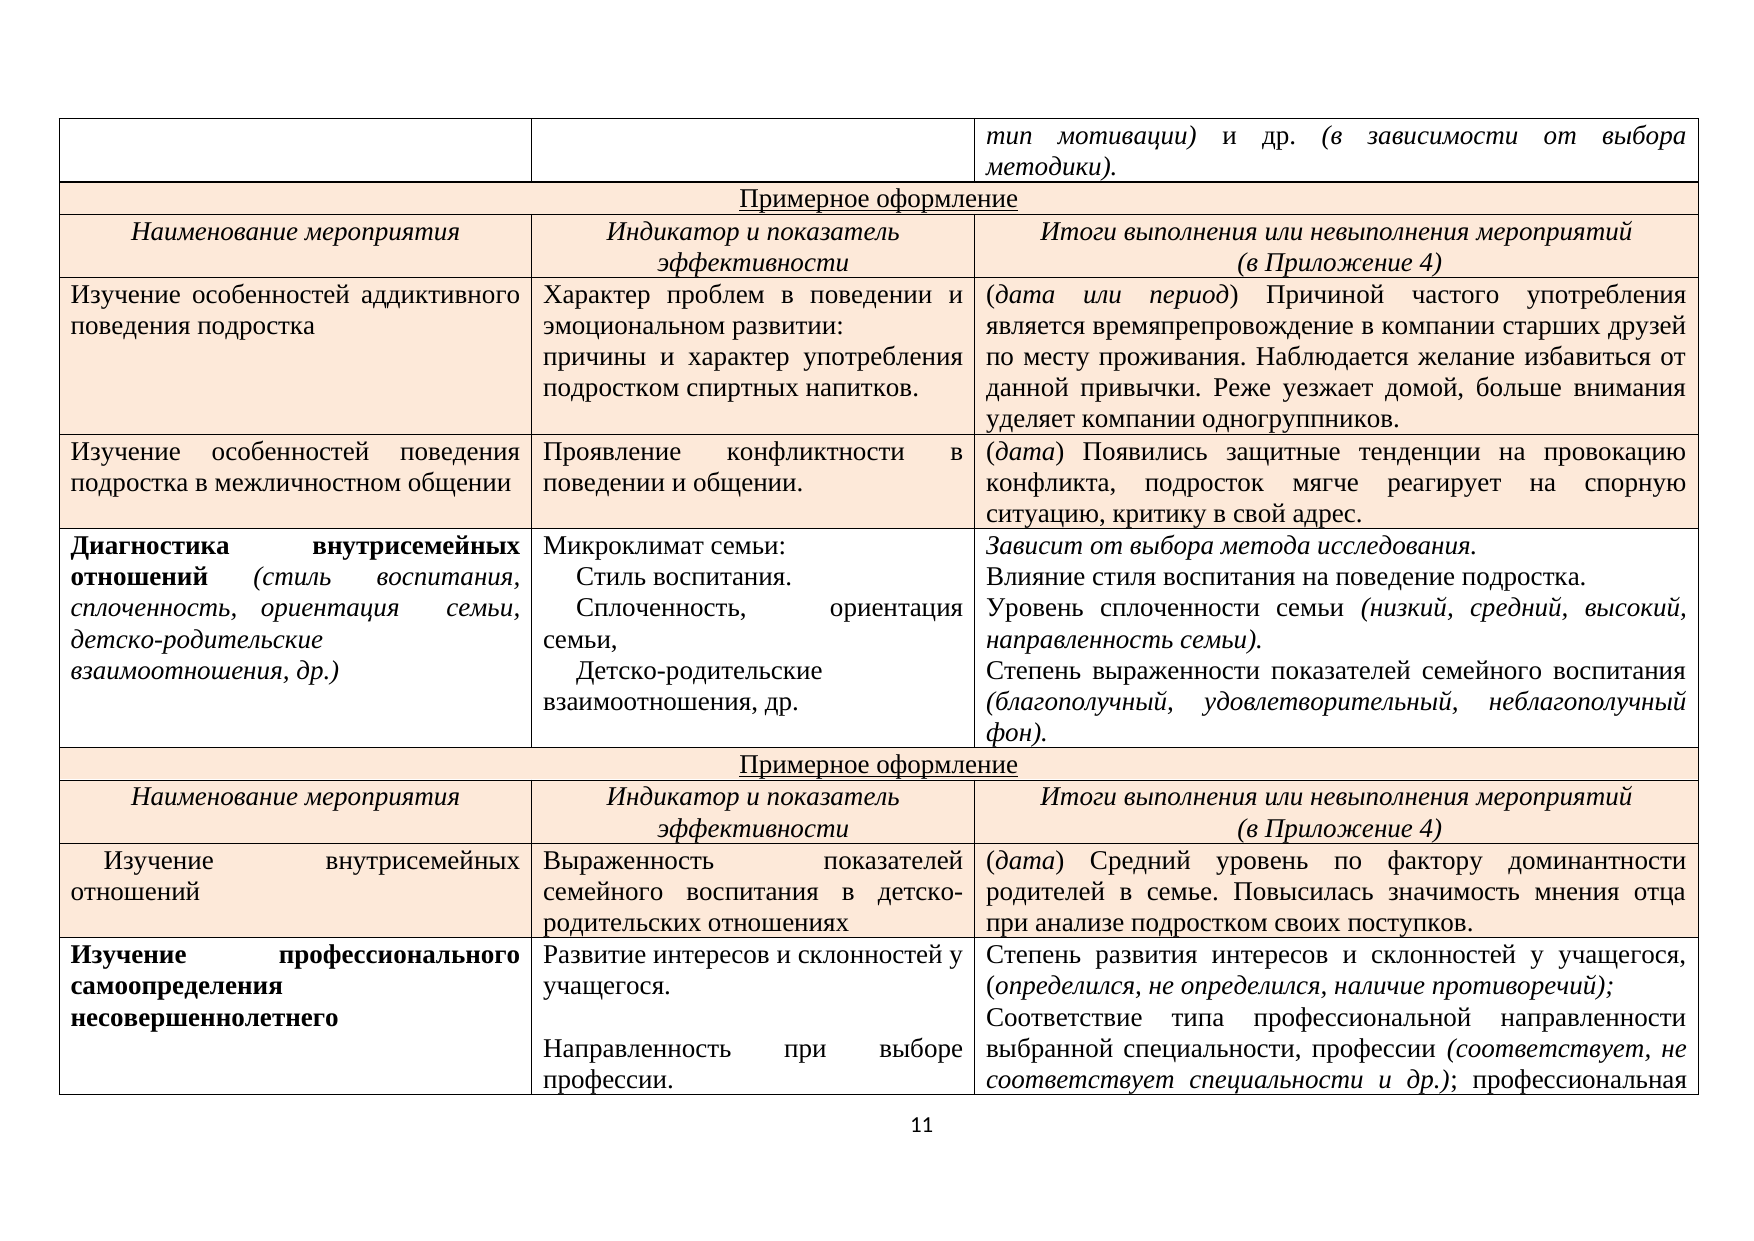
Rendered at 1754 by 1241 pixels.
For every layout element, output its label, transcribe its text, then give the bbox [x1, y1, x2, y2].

table_cell Диагностика внутрисемейных отношений (стиль воспитания, сплоченность, ориентация семьи, детско-родительские взаимоотношения, др.) [60, 529, 531, 747]
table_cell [532, 938, 974, 1094]
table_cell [975, 119, 1698, 181]
table_cell Итоги выполнения или невыполнения мероприятий (в Приложение 4) [975, 781, 1698, 843]
table_cell (дата или период) Причиной частого употребления является времяпрепровождение в компании старших друзей по месту проживания. Наблюдается желание избавиться от данной привычки. Реже уезжает домой, больше внимания уделяет компании одногруппников. [975, 278, 1698, 434]
table_cell Индикатор и показатель эффективности [532, 781, 974, 843]
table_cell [60, 119, 531, 181]
table_cell Характер проблем в поведении и эмоциональном развитии: причины и характер употребления подростком спиртных напитков. [532, 278, 974, 434]
table_cell (дата) Средний уровень по фактору доминантности родителей в семье. Повысилась значимость мнения отца при анализе подростком своих поступков. [975, 844, 1698, 937]
table_cell Выраженность показателей семейного воспитания в детско-родительских отношениях [532, 844, 974, 937]
table_cell Примерное оформление [60, 183, 1698, 214]
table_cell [60, 938, 531, 1094]
table_cell Изучение особенностей аддиктивного поведения подростка [60, 278, 531, 434]
table_cell Итоги выполнения или невыполнения мероприятий (в Приложение 4) [975, 215, 1698, 277]
table_cell Примерное оформление [60, 748, 1698, 779]
table_cell Зависит от выбора метода исследования. Влияние стиля воспитания на поведение подростка. Уровень сплоченности семьи (низкий, средний, высокий, направленность семьи). Степень выраженности показателей семейного воспитания (благополучный, удовлетворительный, неблагополучный фон). [975, 529, 1698, 747]
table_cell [975, 938, 1698, 1094]
table_cell Индикатор и показатель эффективности [532, 215, 974, 277]
table_cell Проявление конфликтности в поведении и общении. [532, 435, 974, 528]
table_cell (дата) Появились защитные тенденции на провокацию конфликта, подросток мягче реагирует на спорную ситуацию, критику в свой адрес. [975, 435, 1698, 528]
table_cell Наименование мероприятия [60, 781, 531, 843]
table_cell Изучение внутрисемейных отношений [60, 844, 531, 937]
table_cell Микроклимат семьи: Стиль воспитания. Сплоченность, ориентация семьи, Детско-родительские взаимоотношения, др. [532, 529, 974, 747]
table_cell Наименование мероприятия [60, 215, 531, 277]
table_cell Изучение особенностей поведения подростка в межличностном общении [60, 435, 531, 528]
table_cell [532, 119, 974, 181]
